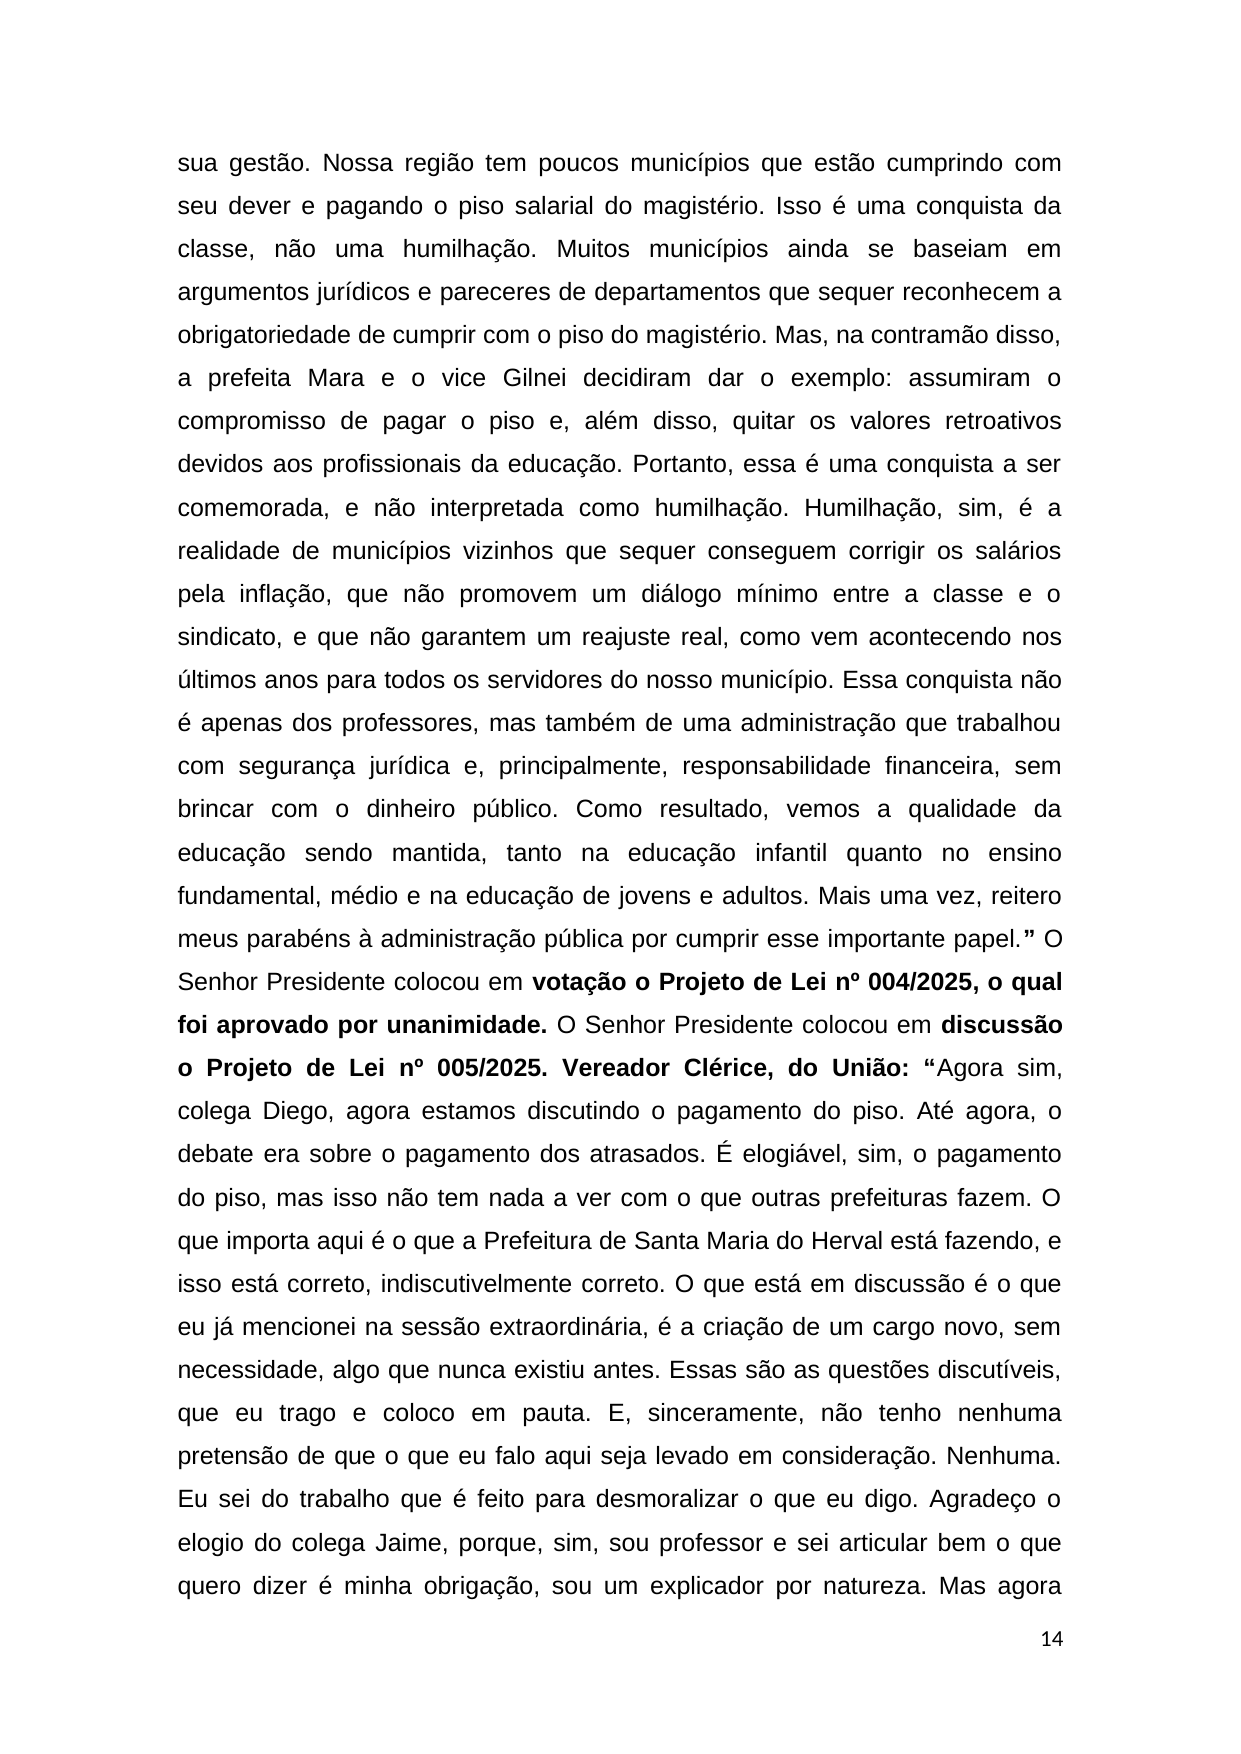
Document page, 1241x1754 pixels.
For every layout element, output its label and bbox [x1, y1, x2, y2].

text [177, 148, 1063, 1599]
